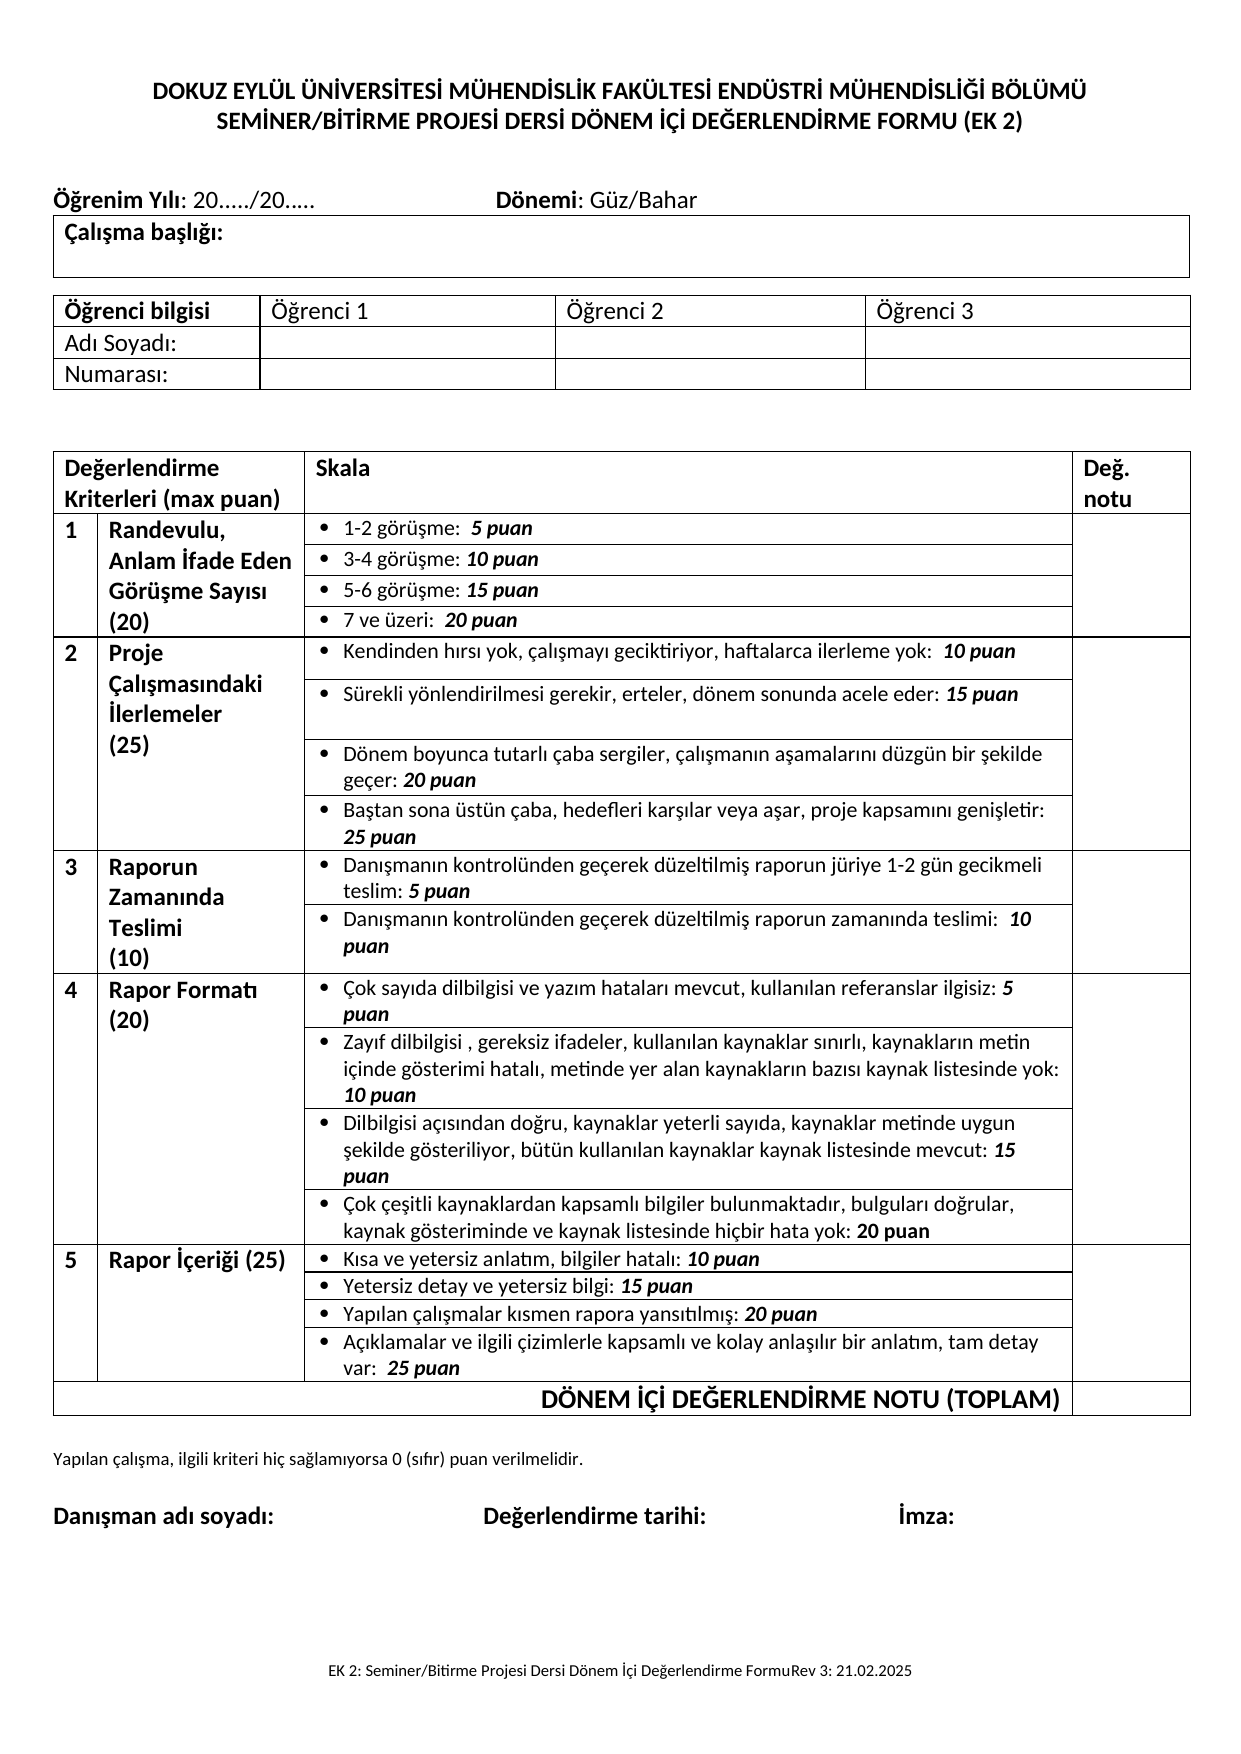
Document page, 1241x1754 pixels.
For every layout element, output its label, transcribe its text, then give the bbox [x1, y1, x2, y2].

table_cell Randevulu, Anlam İfade Eden Görüşme Sayısı (20) [98, 514, 304, 636]
table_cell 5 [54, 1245, 97, 1381]
table_cell Dönem boyunca tutarlı çaba sergiler, çalışmanın aşamalarını düzgün bir şekilde geçer: 20 puan [305, 740, 1072, 795]
table_cell Danışmanın kontrolünden geçerek düzeltilmiş raporun zamanında teslimi: 10 puan [305, 905, 1072, 973]
table_cell Çok çeşitli kaynaklardan kapsamlı bilgiler bulunmaktadır, bulguları doğrular, kaynak gösteriminde ve kaynak listesinde hiçbir hata yok: 20 puan [305, 1190, 1072, 1244]
table_cell [1073, 1382, 1190, 1415]
table_cell Sürekli yönlendirilmesi gerekir, erteler, dönem sonunda acele eder: 15 puan [305, 680, 1072, 739]
table_cell Raporun Zamanında Teslimi (10) [98, 851, 304, 973]
list DOKUZ EYLÜL ÜNİVERSİTESİ MÜHENDİSLİK FAKÜLTESİ ENDÜSTRİ MÜHENDİSLİĞİ BÖLÜMÜ [53, 75, 1187, 105]
table_cell Numarası: [54, 359, 259, 389]
table_header Değerlendirme Kriterleri (max puan) [54, 452, 304, 513]
table_cell Yetersiz detay ve yetersiz bilgi: 15 puan [305, 1273, 1072, 1299]
table_cell [866, 327, 1190, 358]
table_cell [1073, 638, 1190, 850]
text Danışman adı soyadı: Değerlendirme tarihi: İmza: [53, 1500, 1187, 1531]
table_header Öğrenci 1 [261, 296, 555, 326]
table_cell [261, 327, 555, 358]
table_cell [866, 359, 1190, 389]
table_cell Rapor Formatı (20) [98, 974, 304, 1244]
table_cell 3 [54, 851, 97, 973]
table_cell Açıklamalar ve ilgili çizimlerle kapsamlı ve kolay anlaşılır bir anlatım, tam detay var: 25 puan [305, 1328, 1072, 1381]
table_header Değ. notu [1073, 452, 1190, 513]
table_cell Çok sayıda dilbilgisi ve yazım hataları mevcut, kullanılan referanslar ilgisiz: 5 puan [305, 974, 1072, 1027]
table_header Öğrenci bilgisi [54, 296, 259, 326]
table_cell Proje Çalışmasındaki İlerlemeler (25) [98, 638, 304, 850]
table_header Öğrenci 3 [866, 296, 1190, 326]
table_cell [1073, 851, 1190, 973]
table_cell [1073, 514, 1190, 636]
table_cell [261, 359, 555, 389]
table_cell 4 [54, 974, 97, 1244]
table_cell Danışmanın kontrolünden geçerek düzeltilmiş raporun jüriye 1-2 gün gecikmeli teslim: 5 puan [305, 851, 1072, 904]
table_cell 2 [54, 638, 97, 850]
table_cell Kendinden hırsı yok, çalışmayı geciktiriyor, haftalarca ilerleme yok: 10 puan [305, 638, 1072, 679]
table_cell Zayıf dilbilgisi , gereksiz ifadeler, kullanılan kaynaklar sınırlı, kaynakların metin içinde gösterimi hatalı, metinde yer alan kaynakların bazısı kaynak listesinde yok: 10 puan [305, 1028, 1072, 1108]
table_cell 1 [54, 514, 97, 636]
text Yapılan çalışma, ilgili kriteri hiç sağlamıyorsa 0 (sıfır) puan verilmelidir. [53, 1447, 1187, 1470]
table_cell Baştan sona üstün çaba, hedefleri karşılar veya aşar, proje kapsamını genişletir: 25 puan [305, 796, 1072, 850]
table_cell Rapor İçeriği (25) [98, 1245, 304, 1381]
table_cell 5-6 görüşme: 15 puan [305, 576, 1072, 606]
list Öğrenim Yılı: 20...../20..… Dönemi: Güz/Bahar [53, 184, 1187, 215]
table_header Skala [305, 452, 1072, 513]
list SEMİNER/BİTİRME PROJESİ DERSİ DÖNEM İÇİ DEĞERLENDİRME FORMU (EK 2) [53, 105, 1187, 136]
table_cell [1073, 1245, 1190, 1381]
table_cell [556, 359, 865, 389]
table_header Çalışma başlığı: [54, 216, 1189, 277]
table_cell 1-2 görüşme: 5 puan [305, 514, 1072, 544]
table_cell Adı Soyadı: [54, 327, 259, 358]
table_cell Yapılan çalışmalar kısmen rapora yansıtılmış: 20 puan [305, 1300, 1072, 1327]
table_header Öğrenci 2 [556, 296, 865, 326]
table_cell [1073, 974, 1190, 1244]
table_cell DÖNEM İÇİ DEĞERLENDİRME NOTU (TOPLAM) [54, 1382, 1072, 1415]
table_cell Dilbilgisi açısından doğru, kaynaklar yeterli sayıda, kaynaklar metinde uygun şekilde gösteriliyor, bütün kullanılan kaynaklar kaynak listesinde mevcut: 15 puan [305, 1109, 1072, 1189]
table_cell Kısa ve yetersiz anlatım, bilgiler hatalı: 10 puan [305, 1245, 1072, 1271]
table_cell 7 ve üzeri: 20 puan [305, 607, 1072, 636]
table_cell [556, 327, 865, 358]
table_cell 3-4 görüşme: 10 puan [305, 545, 1072, 575]
